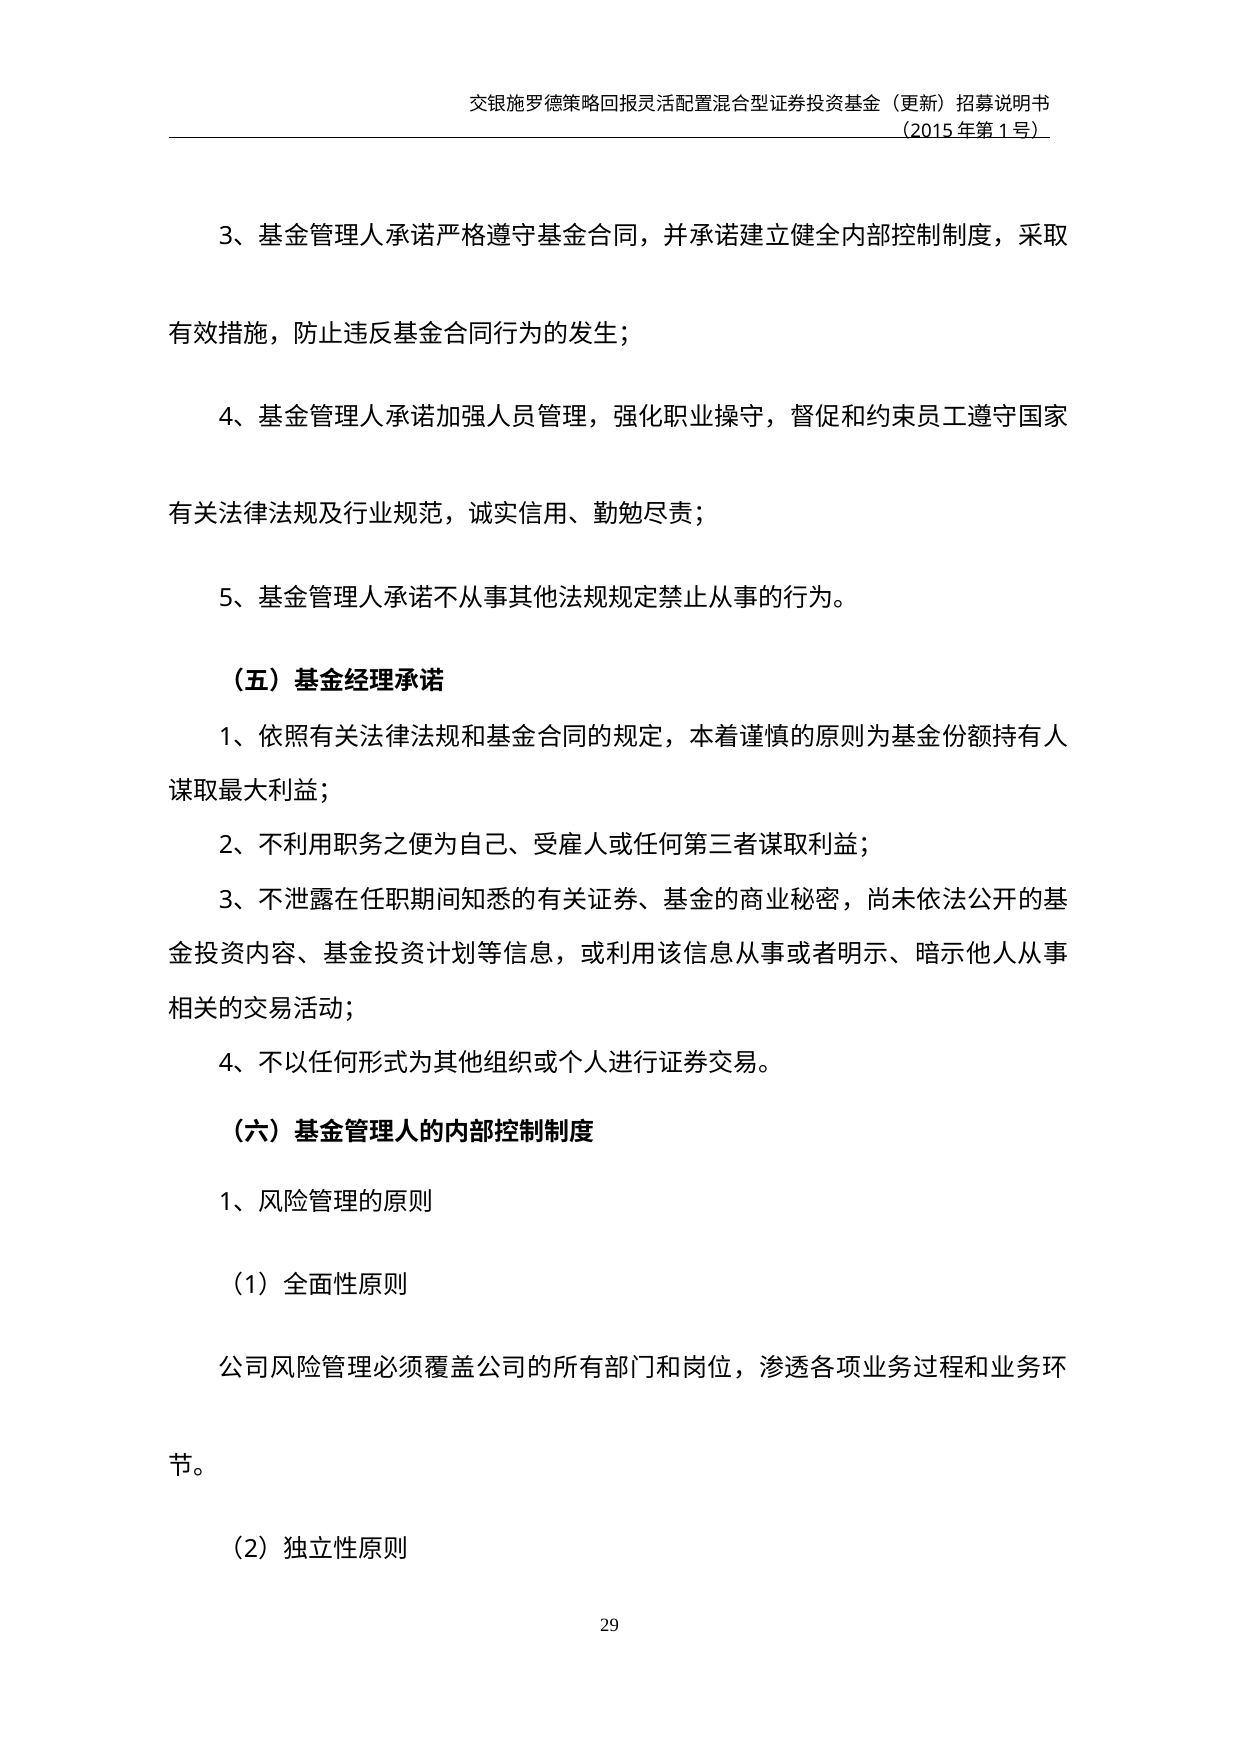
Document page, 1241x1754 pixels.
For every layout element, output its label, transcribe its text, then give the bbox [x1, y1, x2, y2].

text 5、基金管理人承诺不从事其他法规规定禁止从事的行为。 [169, 563, 1068, 628]
text （1）全面性原则 [169, 1250, 1068, 1315]
text 4、基金管理人承诺加强人员管理，强化职业操守，督促和约束员工遵守国家有关法律法规及行业规范，诚实信用、勤勉尽责； [169, 382, 1068, 544]
text （六）基金管理人的内部控制制度 [169, 1097, 1068, 1162]
text 1、依照有关法律法规和基金合同的规定，本着谨慎的原则为基金份额持有人谋取最大利益； [169, 716, 1068, 807]
text 1、风险管理的原则 [169, 1167, 1068, 1232]
text （2）独立性原则 [169, 1514, 1068, 1579]
text 4、不以任何形式为其他组织或个人进行证券交易。 [169, 1042, 1068, 1079]
text （五）基金经理承诺 [169, 646, 1068, 711]
text 3、不泄露在任职期间知悉的有关证券、基金的商业秘密，尚未依法公开的基金投资内容、基金投资计划等信息，或利用该信息从事或者明示、暗示他人从事相关的交易活动； [169, 879, 1068, 1024]
text 公司风险管理必须覆盖公司的所有部门和岗位，渗透各项业务过程和业务环节。 [169, 1333, 1068, 1496]
text 2、不利用职务之便为自己、受雇人或任何第三者谋取利益； [169, 825, 1068, 861]
text 3、基金管理人承诺严格遵守基金合同，并承诺建立健全内部控制制度，采取有效措施，防止违反基金合同行为的发生； [169, 201, 1068, 364]
